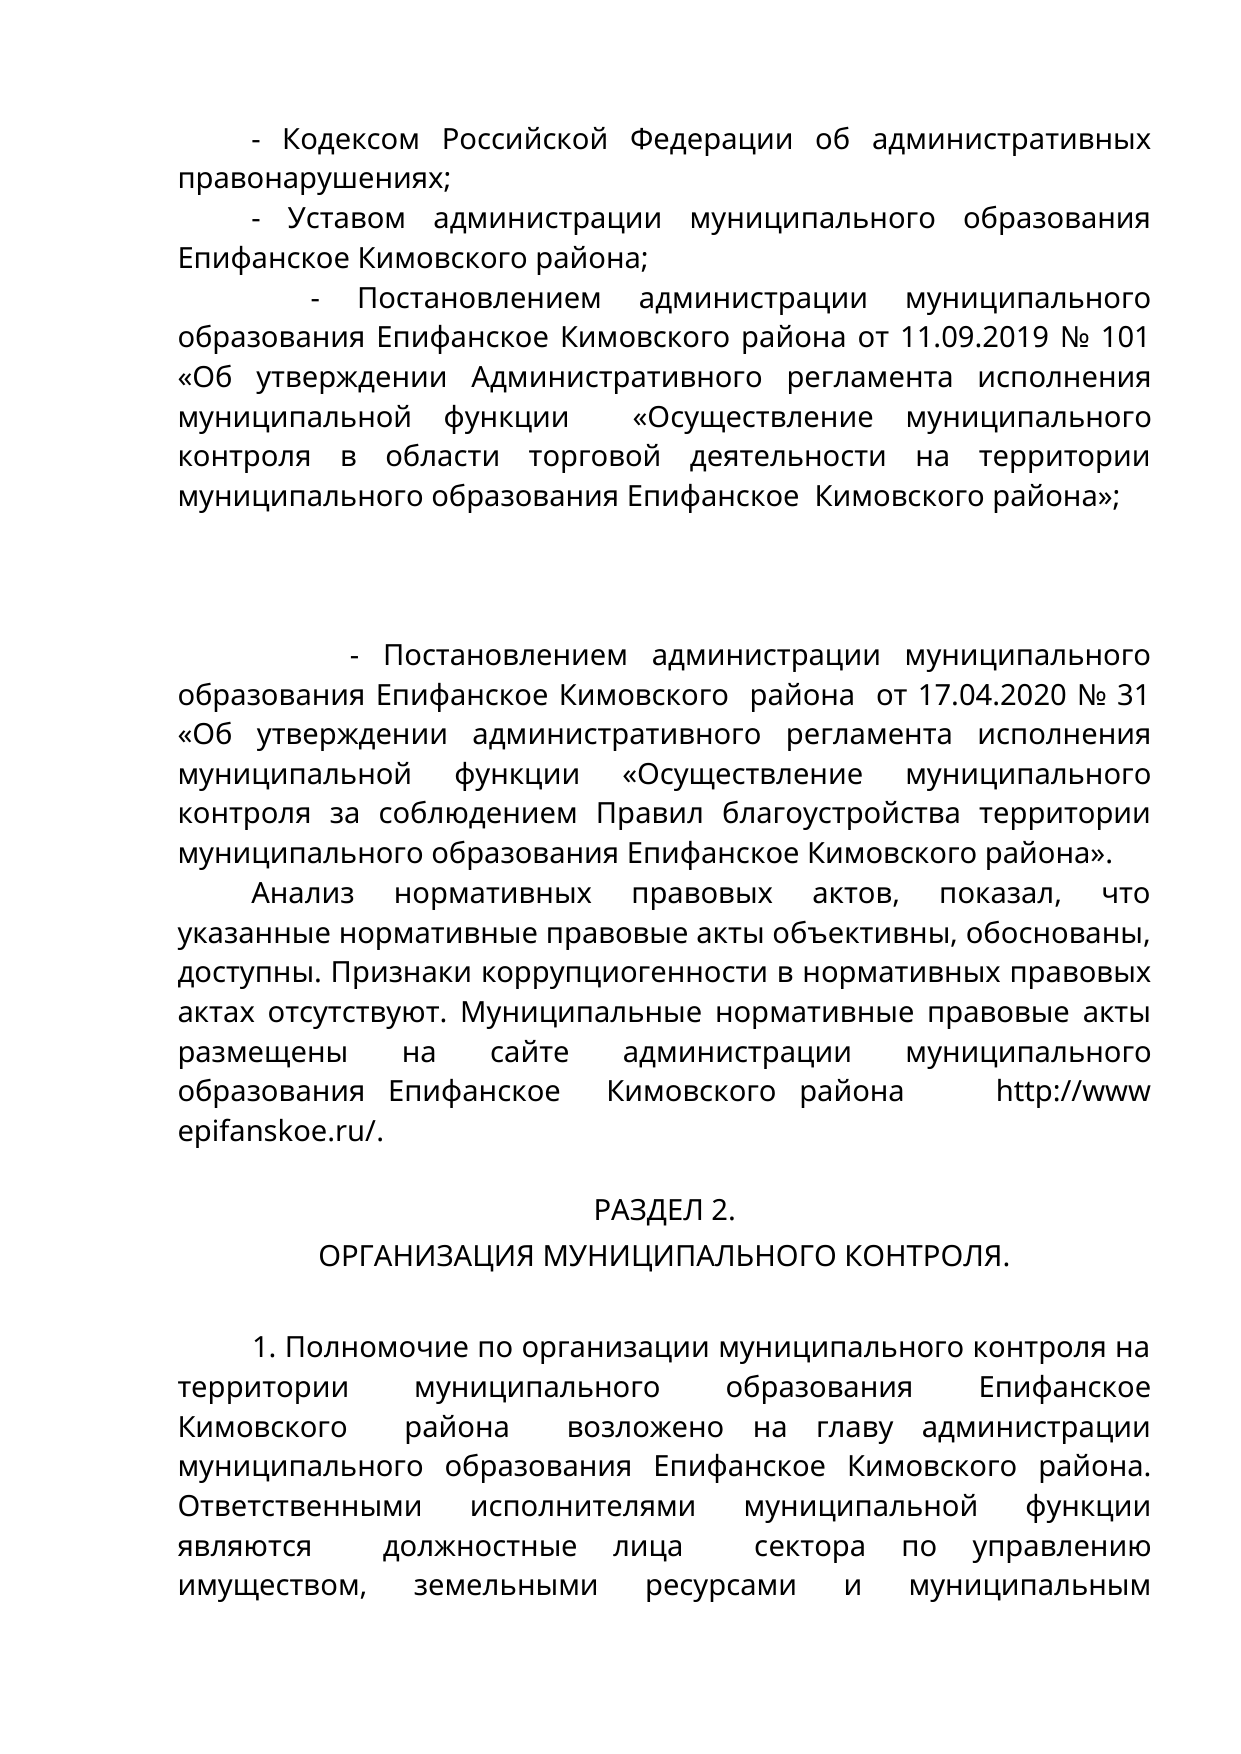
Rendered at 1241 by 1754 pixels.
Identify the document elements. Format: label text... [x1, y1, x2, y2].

text Анализ нормативных правовых актов, показал, что указанные нормативные правовые акты объективны, обоснованы, доступны. Признаки коррупциогенности в нормативных правовых актах отсутствуют. Муниципальные нормативные правовые акты размещены на сайте администрации муниципального образования Епифанское Кимовского района http://www epifanskoe.ru/. [177, 872, 1152, 1150]
text - Постановлением администрации муниципального образования Епифанское Кимовского района от 17.04.2020 № 31 «Об утверждении административного регламента исполнения муниципальной функции «Осуществление муниципального контроля за соблюдением Правил благоустройства территории муниципального образования Епифанское Кимовского района». [177, 634, 1152, 872]
text - Уставом администрации муниципального образования Епифанское Кимовского района; [177, 197, 1152, 277]
text РАЗДЕЛ 2. [177, 1190, 1152, 1229]
text - Кодексом Российской Федерации об административных правонарушениях; [177, 118, 1152, 197]
text - Постановлением администрации муниципального образования Епифанское Кимовского района от 11.09.2019 № 101 «Об утверждении Административного регламента исполнения муниципальной функции «Осуществление муниципального контроля в области торговой деятельности на территории муниципального образования Епифанское Кимовского района»; [177, 277, 1152, 515]
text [177, 1327, 1152, 1604]
text ОРГАНИЗАЦИЯ МУНИЦИПАЛЬНОГО КОНТРОЛЯ. [177, 1235, 1152, 1275]
